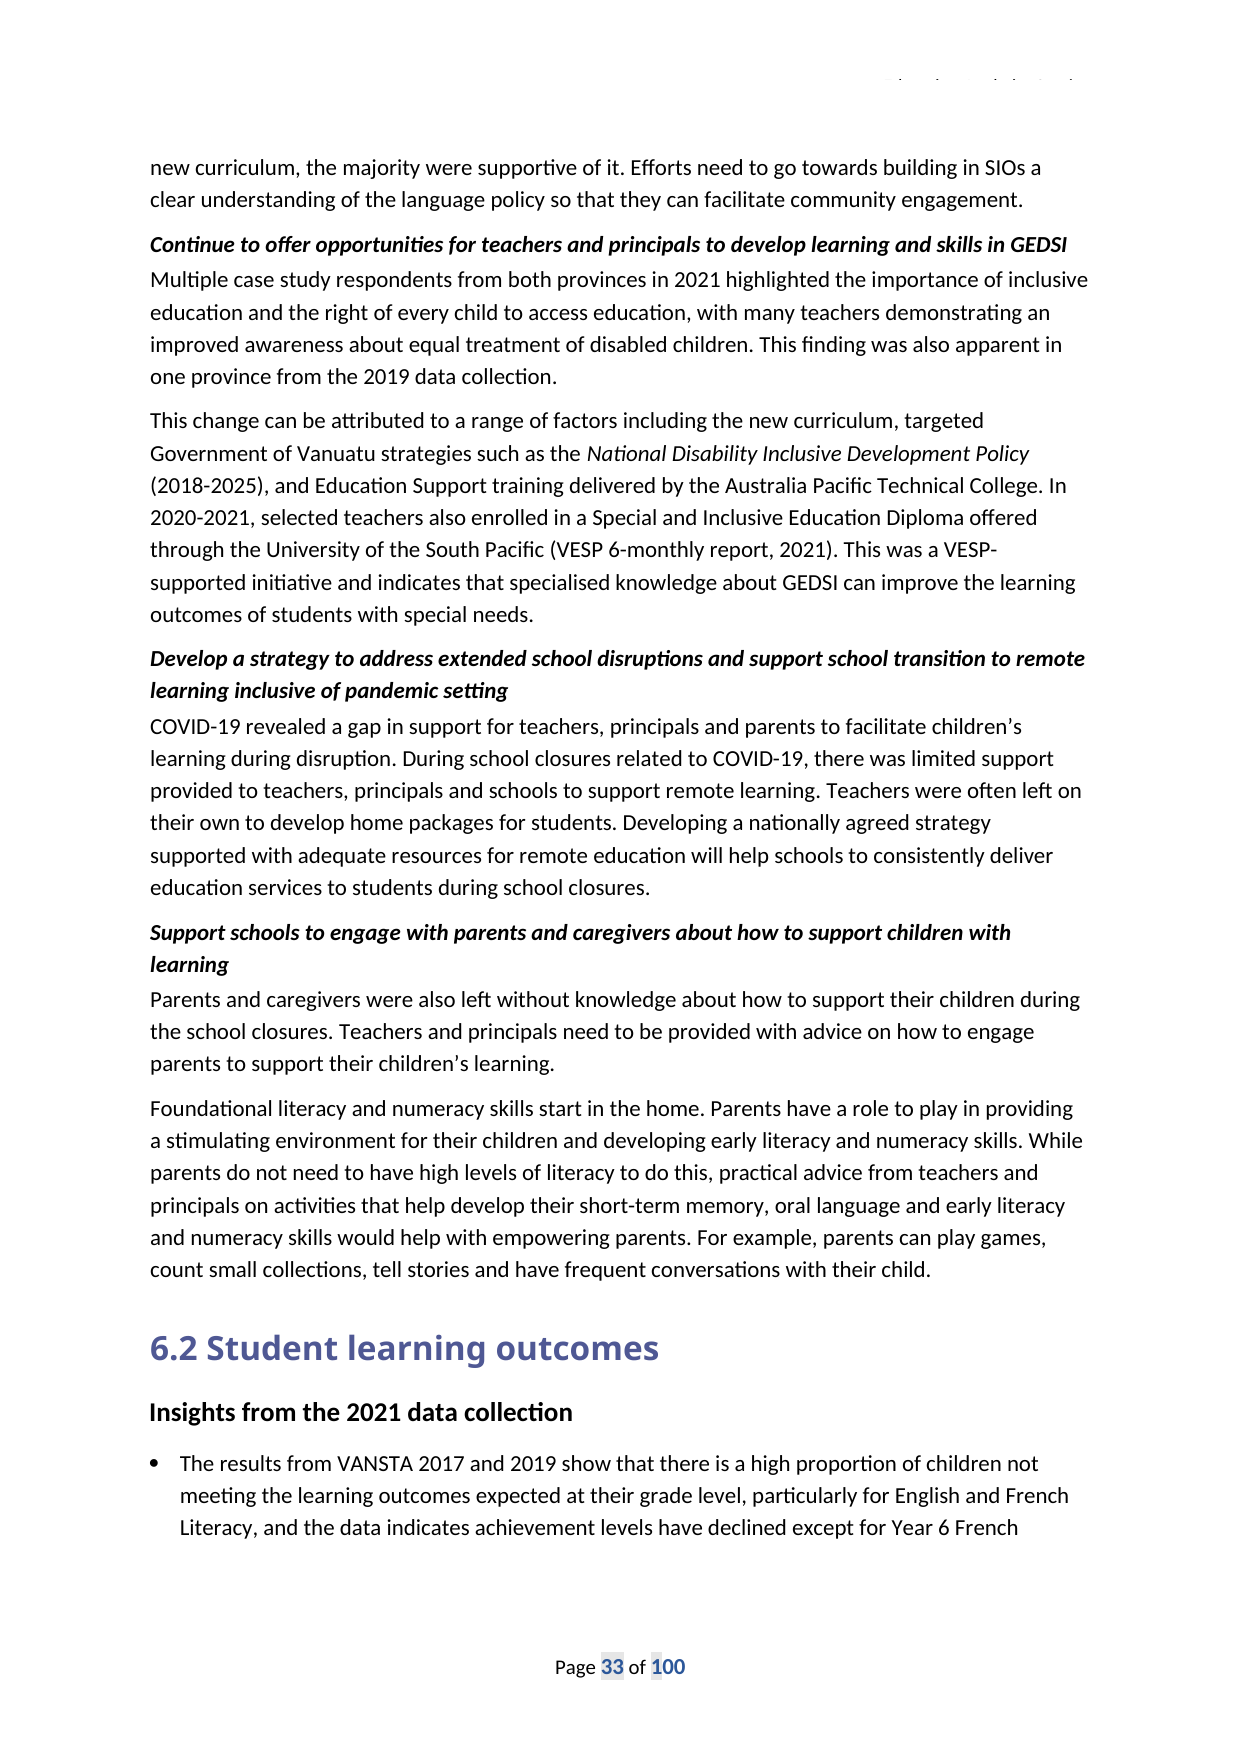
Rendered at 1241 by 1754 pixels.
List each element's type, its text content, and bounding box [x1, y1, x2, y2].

text Parents and caregivers were also left without knowledge about how to support their children during the school closures. Teachers and principals need to be provided with advice on how to engage parents to support their children’s learning. [150, 985, 1090, 1077]
subtitle 6.2 Student learning outcomes [150, 1325, 1090, 1370]
text Support schools to engage with parents and caregivers about how to support children with learning [150, 918, 1090, 978]
text COVID-19 revealed a gap in support for teachers, principals and parents to facilitate children’s learning during disruption. During school closures related to COVID-19, there was limited support provided to teachers, principals and schools to support remote learning. Teachers were often left on their own to develop home packages for students. Developing a nationally agreed strategy supported with adequate resources for remote education will help schools to consistently deliver education services to students during school closures. [150, 712, 1090, 901]
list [150, 1449, 1090, 1541]
text Foundational literacy and numeracy skills start in the home. Parents have a role to play in providing a stimulating environment for their children and developing early literacy and numeracy skills. While parents do not need to have high levels of literacy to do this, practical advice from teachers and principals on activities that help develop their short-term memory, oral language and early literacy and numeracy skills would help with empowering parents. For example, parents can play games, count small collections, tell stories and have frequent conversations with their child. [150, 1094, 1090, 1283]
text Continue to offer opportunities for teachers and principals to develop learning and skills in GEDSI [150, 230, 1090, 258]
subtitle Insights from the 2021 data collection [149, 1395, 1090, 1428]
text Develop a strategy to address extended school disruptions and support school transition to remote learning inclusive of pandemic setting [150, 644, 1090, 705]
text This change can be attributed to a range of factors including the new curriculum, targeted Government of Vanuatu strategies such as the National Disability Inclusive Development Policy (2018-2025), and Education Support training delivered by the Australia Pacific Technical College. In 2020-2021, selected teachers also enrolled in a Special and Inclusive Education Diploma offered through the University of the South Pacific (VESP 6-monthly report, 2021). This was a VESP-supported initiative and indicates that specialised knowledge about GEDSI can improve the learning outcomes of students with special needs. [150, 407, 1090, 628]
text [150, 153, 1090, 213]
text Multiple case study respondents from both provinces in 2021 highlighted the importance of inclusive education and the right of every child to access education, with many teachers demonstrating an improved awareness about equal treatment of disabled children. This finding was also apparent in one province from the 2019 data collection. [150, 265, 1090, 390]
